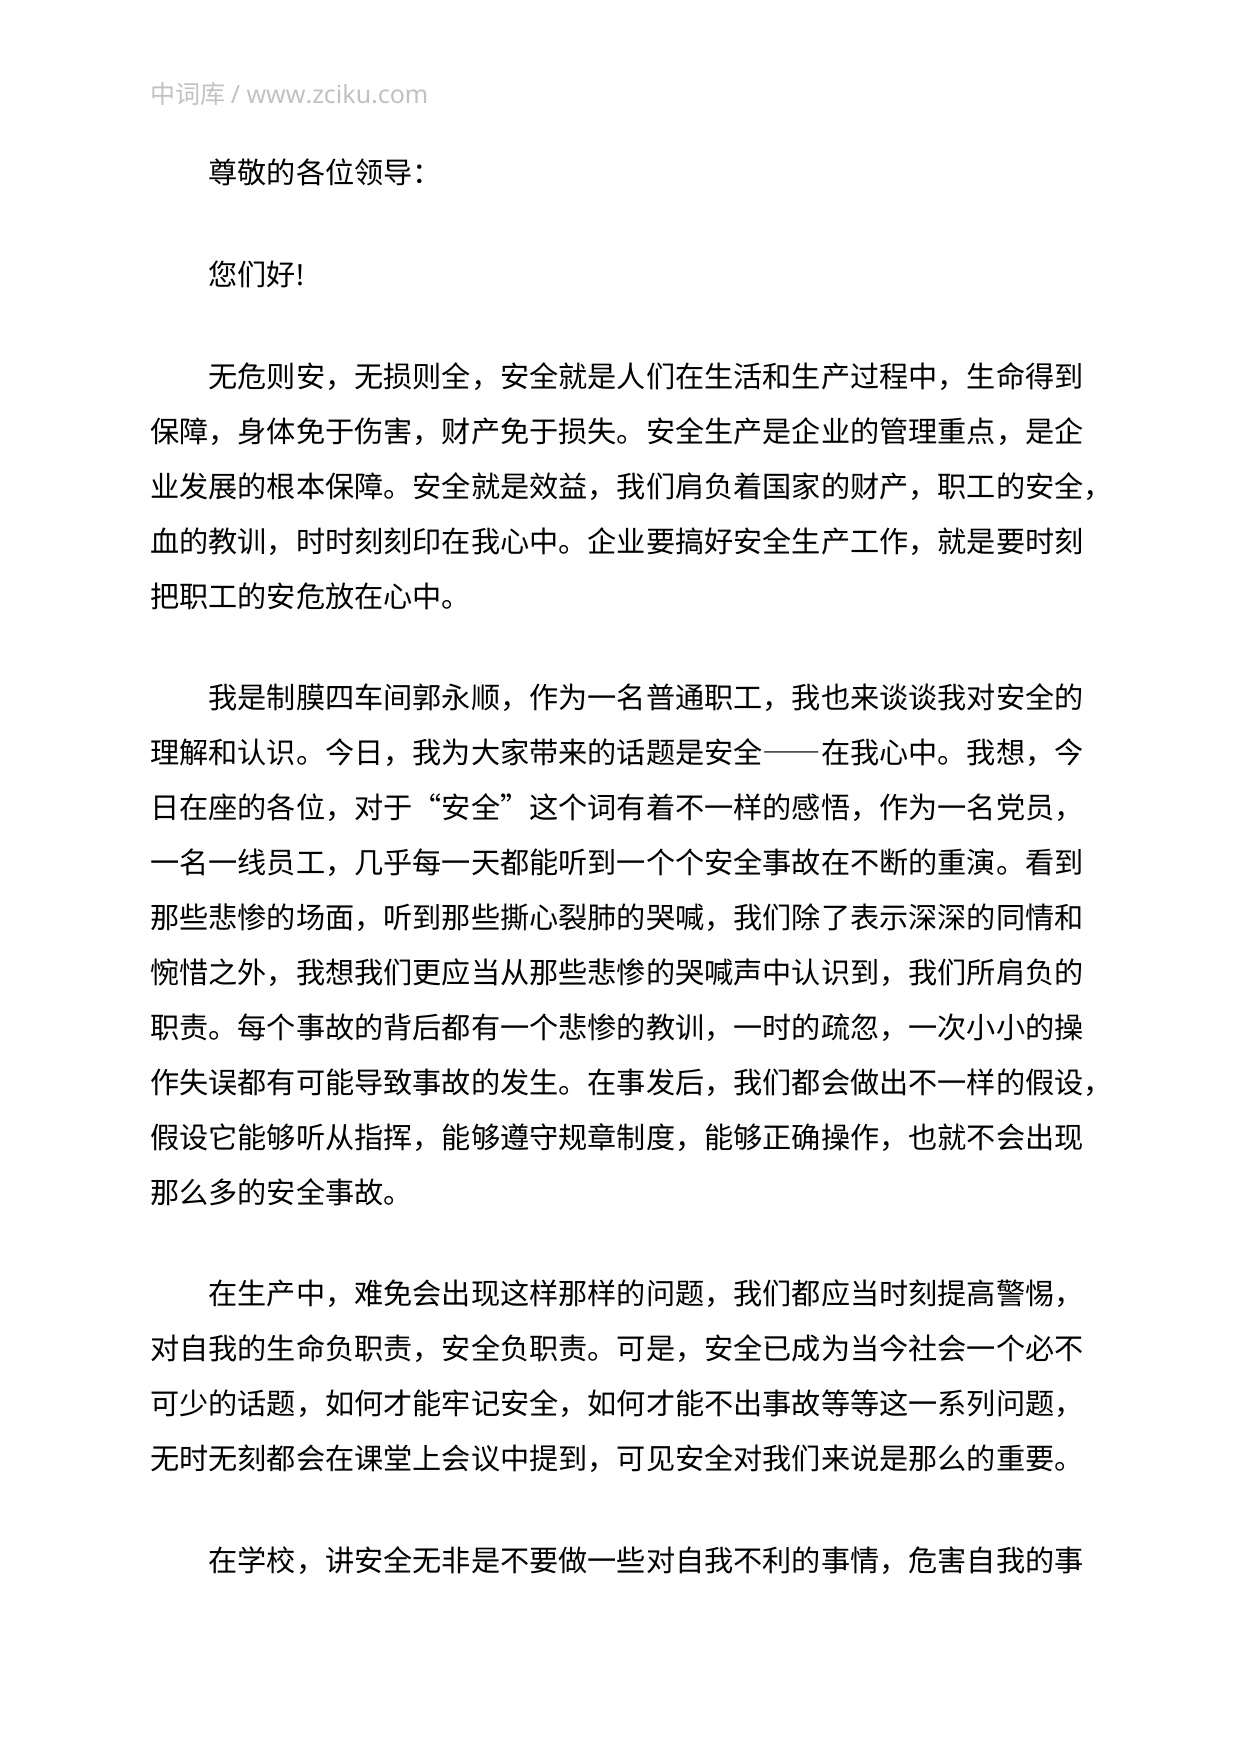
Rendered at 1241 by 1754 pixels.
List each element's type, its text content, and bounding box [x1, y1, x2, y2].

text 无危则安，无损则全，安全就是人们在生活和生产过程中，生命得到保障，身体免于伤害，财产免于损失。安全生产是企业的管理重点，是企业发展的根本保障。安全就是效益，我们肩负着国家的财产，职工的安全，血的教训，时时刻刻印在我心中。企业要搞好安全生产工作，就是要时刻把职工的安危放在心中。 [150, 354, 1090, 616]
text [150, 1537, 1090, 1580]
text 在生产中，难免会出现这样那样的问题，我们都应当时刻提高警惕，对自我的生命负职责，安全负职责。可是，安全已成为当今社会一个必不可少的话题，如何才能牢记安全，如何才能不出事故等等这一系列问题，无时无刻都会在课堂上会议中提到，可见安全对我们来说是那么的重要。 [150, 1271, 1090, 1478]
text 尊敬的各位领导： [150, 150, 1090, 192]
text 您们好! [150, 252, 1090, 294]
text 我是制膜四车间郭永顺，作为一名普通职工，我也来谈谈我对安全的理解和认识。今日，我为大家带来的话题是安全——在我心中。我想，今日在座的各位，对于“安全”这个词有着不一样的感悟，作为一名党员，一名一线员工，几乎每一天都能听到一个个安全事故在不断的重演。看到那些悲惨的场面，听到那些撕心裂肺的哭喊，我们除了表示深深的同情和惋惜之外，我想我们更应当从那些悲惨的哭喊声中认识到，我们所肩负的职责。每个事故的背后都有一个悲惨的教训，一时的疏忽，一次小小的操作失误都有可能导致事故的发生。在事发后，我们都会做出不一样的假设，假设它能够听从指挥，能够遵守规章制度，能够正确操作，也就不会出现那么多的安全事故。 [150, 675, 1090, 1211]
